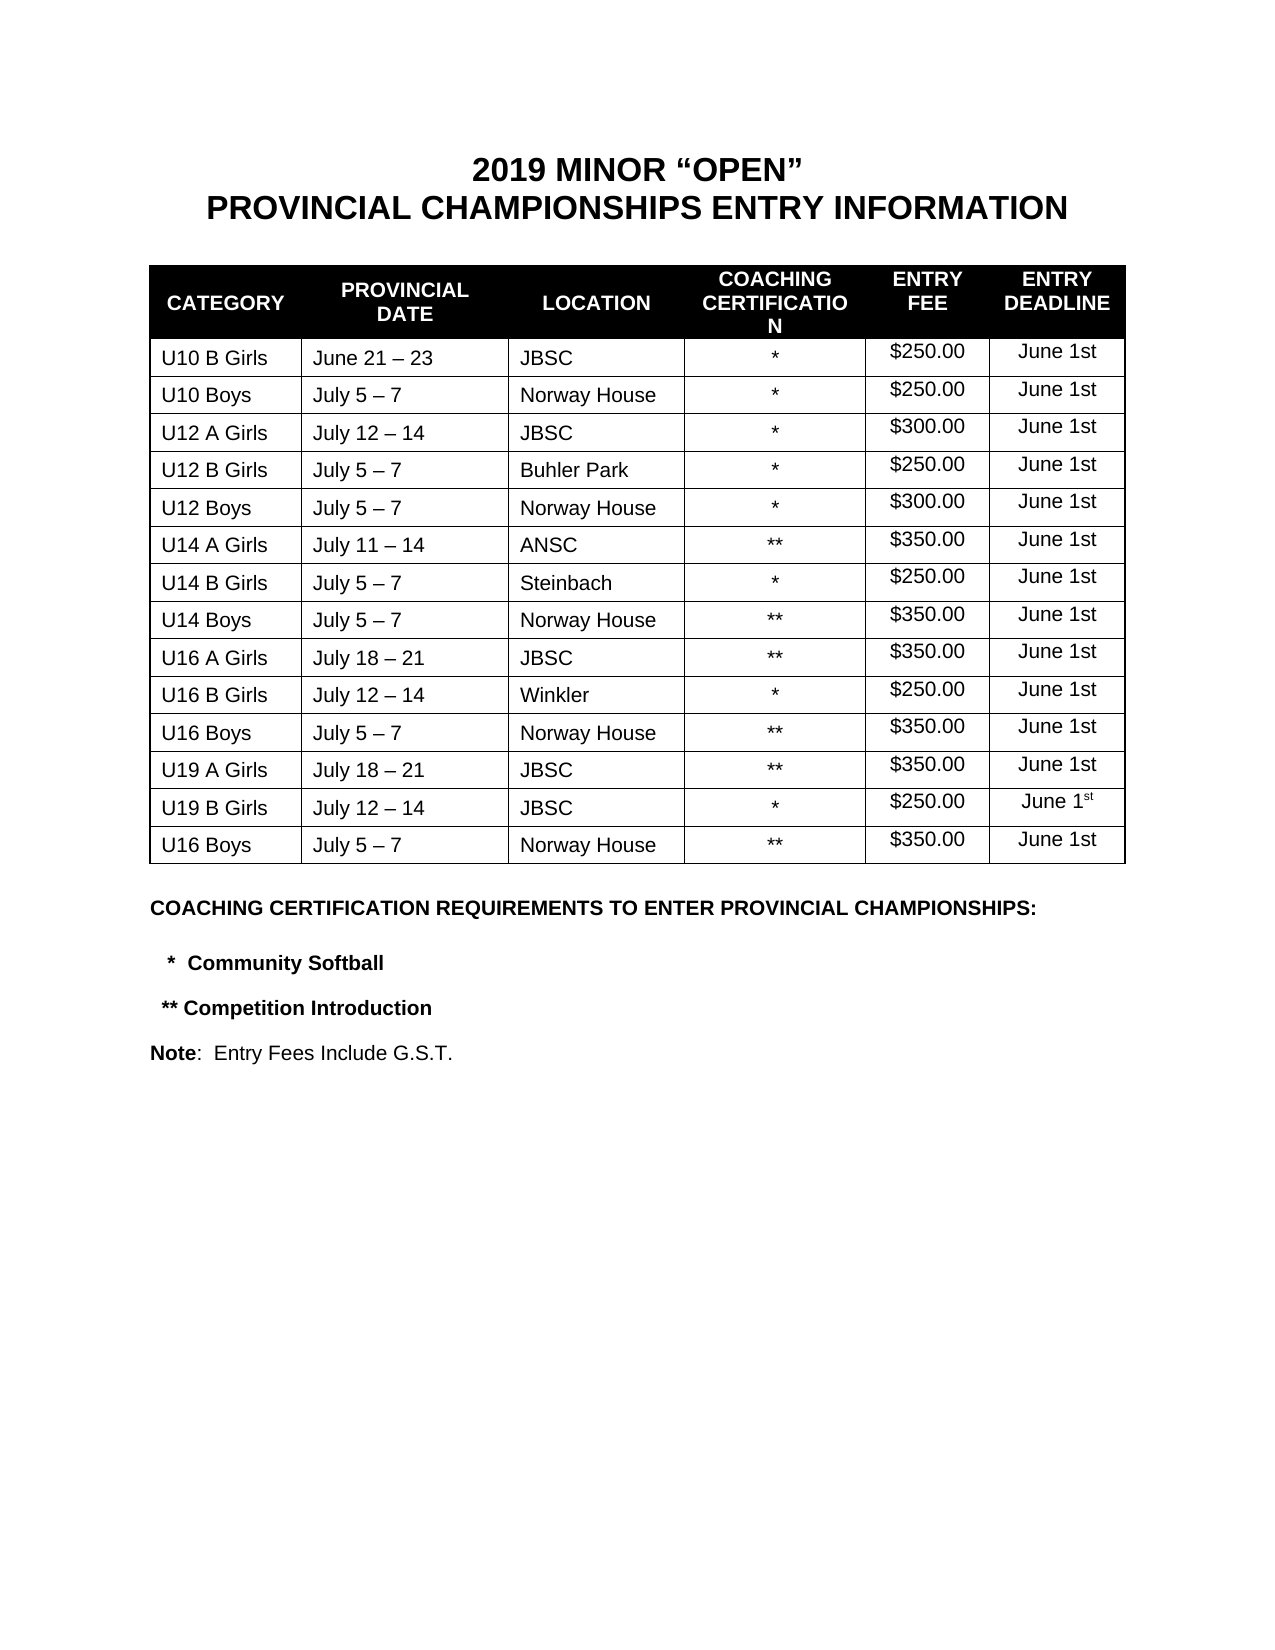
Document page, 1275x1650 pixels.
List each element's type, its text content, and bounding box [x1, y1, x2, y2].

table_cell July 5 – 7 [302, 377, 508, 413]
table_cell $250.00 [866, 339, 989, 376]
table_cell U19 B Girls [151, 789, 301, 826]
table_cell Buhler Park [509, 452, 684, 488]
table_cell * [685, 789, 865, 826]
table_cell Norway House [509, 377, 684, 413]
table_cell June 1st [990, 752, 1124, 788]
table_cell U10 B Girls [151, 339, 301, 376]
table_cell June 21 – 23 [302, 339, 508, 376]
table_header LOCATION [509, 266, 684, 338]
table_cell July 12 – 14 [302, 414, 508, 451]
table_cell $350.00 [866, 827, 989, 863]
table_cell * [685, 414, 865, 451]
table_cell Norway House [509, 489, 684, 526]
table_cell July 12 – 14 [302, 789, 508, 826]
table_cell Norway House [509, 714, 684, 751]
table_cell JBSC [509, 339, 684, 376]
table_cell $350.00 [866, 602, 989, 638]
table_cell $300.00 [866, 414, 989, 451]
table_cell * [685, 377, 865, 413]
table_header CATEGORY [151, 266, 301, 338]
table_cell ** [685, 714, 865, 751]
subtitle COACHING CERTIFICATION REQUIREMENTS TO ENTER PROVINCIAL CHAMPIONSHIPS: [150, 896, 1125, 919]
table_cell ANSC [509, 527, 684, 563]
text Note: Entry Fees Include G.S.T. [150, 1040, 1125, 1064]
table_cell July 5 – 7 [302, 827, 508, 863]
table_cell July 18 – 21 [302, 639, 508, 676]
table_cell U12 Boys [151, 489, 301, 526]
table_cell $250.00 [866, 789, 989, 826]
table_cell $350.00 [866, 639, 989, 676]
table_cell June 1st [990, 827, 1124, 863]
table_cell June 1st [990, 602, 1124, 638]
table_cell June 1st [990, 714, 1124, 751]
table_cell JBSC [509, 639, 684, 676]
table_cell June 1st [990, 489, 1124, 526]
table_cell * [685, 452, 865, 488]
table_cell U16 Boys [151, 827, 301, 863]
table_cell ** [685, 827, 865, 863]
table_cell June 1st [990, 564, 1124, 601]
table_cell July 5 – 7 [302, 602, 508, 638]
table_cell U14 A Girls [151, 527, 301, 563]
table_cell Norway House [509, 602, 684, 638]
table_cell $350.00 [866, 527, 989, 563]
table_cell $350.00 [866, 714, 989, 751]
table_cell July 18 – 21 [302, 752, 508, 788]
table_cell * [685, 564, 865, 601]
table_cell U19 A Girls [151, 752, 301, 788]
table_cell $300.00 [866, 489, 989, 526]
table_cell $250.00 [866, 452, 989, 488]
table_cell U14 B Girls [151, 564, 301, 601]
table_header COACHING CERTIFICATION [685, 266, 865, 338]
table_cell July 5 – 7 [302, 714, 508, 751]
table_cell July 5 – 7 [302, 564, 508, 601]
subtitle * Community Softball [150, 951, 1125, 975]
table_cell $250.00 [866, 677, 989, 713]
table_cell JBSC [509, 752, 684, 788]
table_cell $250.00 [866, 564, 989, 601]
table_cell June 1st [990, 789, 1124, 826]
table_cell $250.00 [866, 377, 989, 413]
table_cell ** [685, 752, 865, 788]
table_header ENTRY DEADLINE [990, 266, 1124, 338]
subtitle ** Competition Introduction [150, 996, 1125, 1019]
table_cell June 1st [990, 377, 1124, 413]
table_cell June 1st [990, 677, 1124, 713]
table_cell ** [685, 639, 865, 676]
table_cell $350.00 [866, 752, 989, 788]
table_cell U16 B Girls [151, 677, 301, 713]
table_cell U10 Boys [151, 377, 301, 413]
table_cell U12 B Girls [151, 452, 301, 488]
table_cell U12 A Girls [151, 414, 301, 451]
table_cell July 5 – 7 [302, 489, 508, 526]
table_cell ** [685, 527, 865, 563]
table_cell July 12 – 14 [302, 677, 508, 713]
text 2019 MINOR “OPEN” [150, 150, 1125, 188]
table_cell U16 A Girls [151, 639, 301, 676]
text PROVINCIAL CHAMPIONSHIPS ENTRY INFORMATION [150, 188, 1125, 227]
table_cell Norway House [509, 827, 684, 863]
table_cell U16 Boys [151, 714, 301, 751]
table_cell June 1st [990, 339, 1124, 376]
table_cell * [685, 489, 865, 526]
table_header ENTRY FEE [866, 266, 989, 338]
table_cell * [685, 339, 865, 376]
table_cell ** [685, 602, 865, 638]
table_cell June 1st [990, 414, 1124, 451]
table_cell Steinbach [509, 564, 684, 601]
table_header PROVINCIAL DATE [302, 266, 508, 338]
table_cell JBSC [509, 414, 684, 451]
table_cell Winkler [509, 677, 684, 713]
table_cell JBSC [509, 789, 684, 826]
table_cell June 1st [990, 639, 1124, 676]
table_cell June 1st [990, 452, 1124, 488]
table_cell June 1st [990, 527, 1124, 563]
table_cell * [685, 677, 865, 713]
table_cell July 11 – 14 [302, 527, 508, 563]
table_cell July 5 – 7 [302, 452, 508, 488]
table_cell U14 Boys [151, 602, 301, 638]
